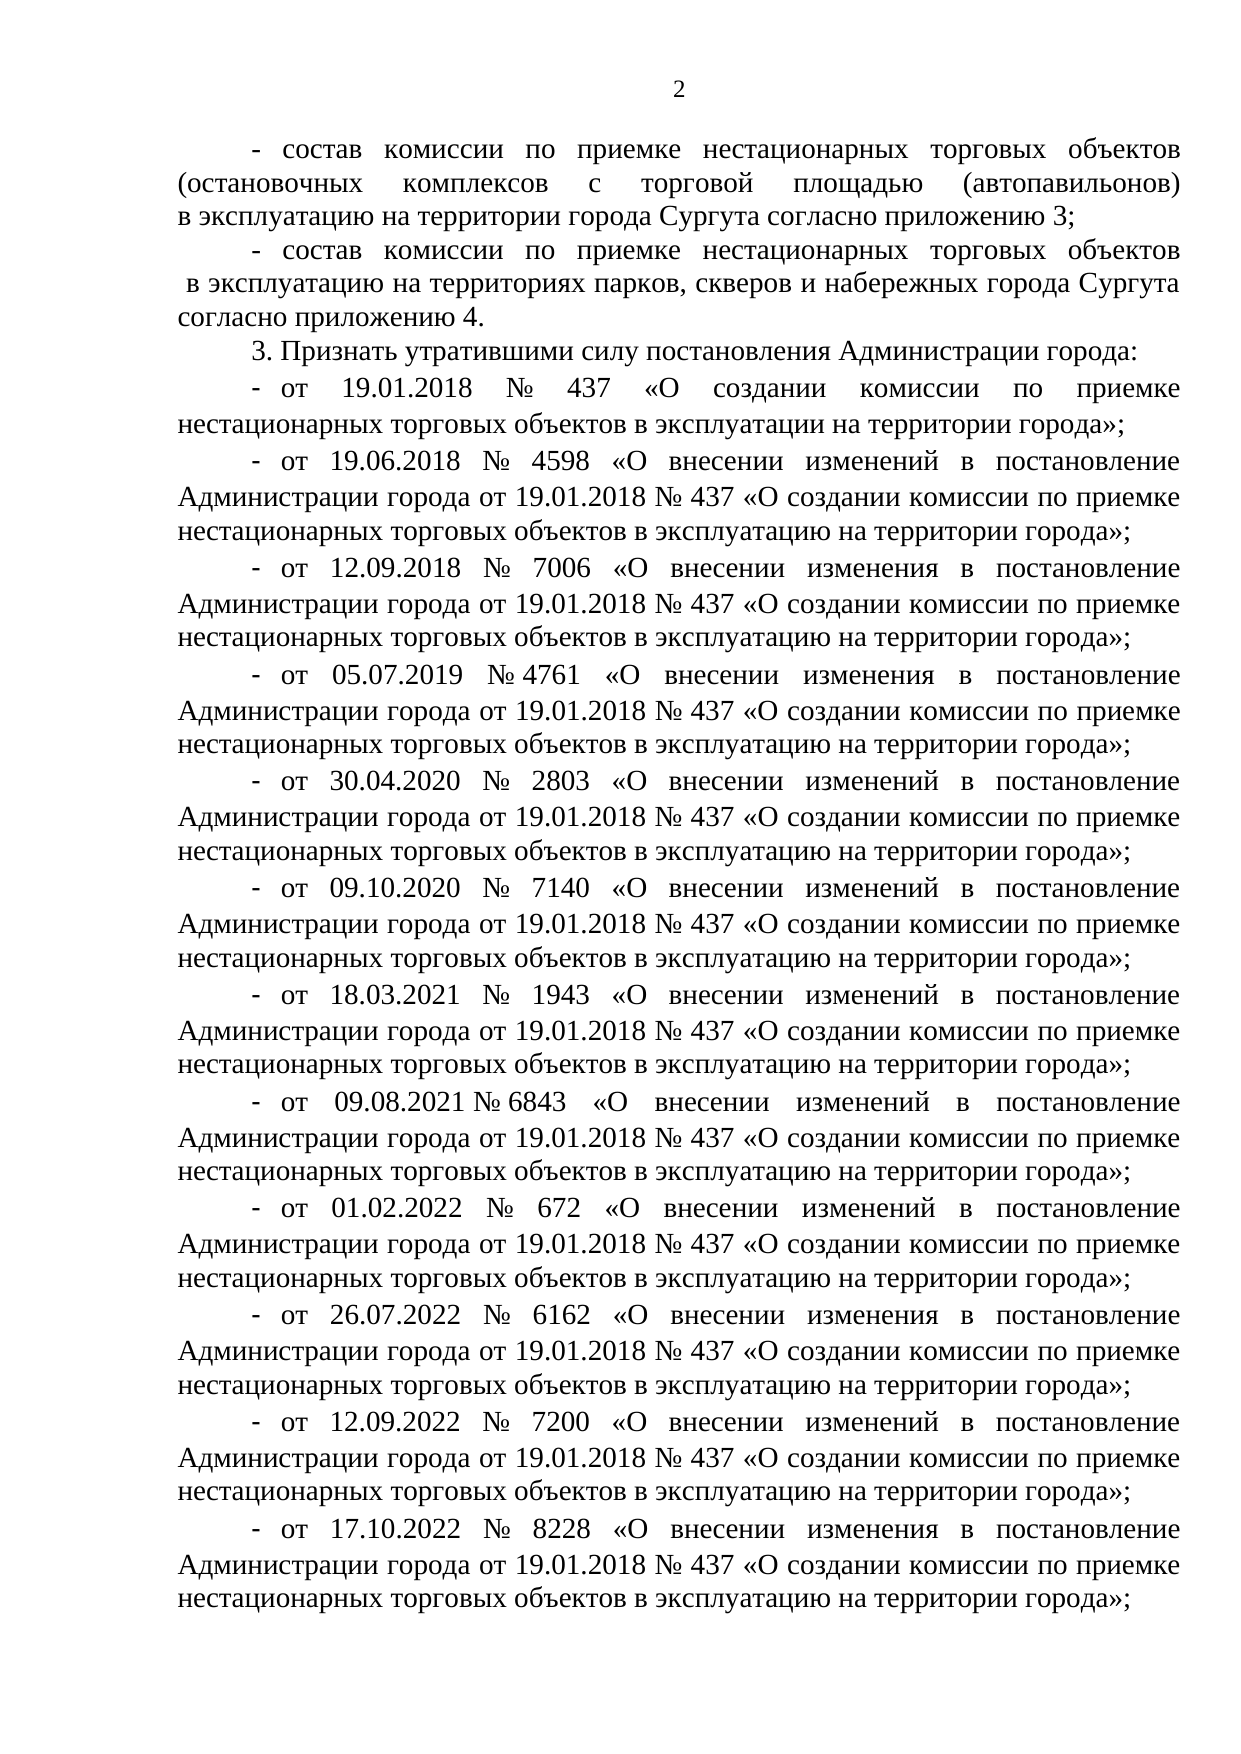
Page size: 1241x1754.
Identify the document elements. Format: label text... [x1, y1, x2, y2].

list от 26.07.2022 № 6162 «О внесении изменения в постановление Администрации города от 19.01.2018 № 437 «О создании комиссии по приемке нестационарных торговых объектов в эксплуатацию на территории города»; [177, 1293, 1181, 1400]
list от 01.02.2022 № 672 «О внесении изменений в постановление Администрации города от 19.01.2018 № 437 «О создании комиссии по приемке нестационарных торговых объектов в эксплуатацию на территории города»; [177, 1187, 1181, 1293]
list от 12.09.2022 № 7200 «О внесении изменений в постановление Администрации города от 19.01.2018 № 437 «О создании комиссии по приемке нестационарных торговых объектов в эксплуатацию на территории города»; [177, 1400, 1181, 1507]
list от 12.09.2018 № 7006 «О внесении изменения в постановление Администрации города от 19.01.2018 № 437 «О создании комиссии по приемке нестационарных торговых объектов в эксплуатацию на территории города»; [177, 546, 1181, 653]
list от 19.06.2018 № 4598 «О внесении изменений в постановление Администрации города от 19.01.2018 № 437 «О создании комиссии по приемке нестационарных торговых объектов в эксплуатацию на территории города»; [177, 439, 1181, 546]
text 3. Признать утратившими силу постановления Администрации города: [177, 333, 1181, 366]
text - состав комиссии по приемке нестационарных торговых объектов в эксплуатацию на территориях парков, скверов и набережных города Сургута согласно приложению 4. [177, 232, 1181, 333]
list от 05.07.2019 № 4761 «О внесении изменения в постановление Администрации города от 19.01.2018 № 437 «О создании комиссии по приемке нестационарных торговых объектов в эксплуатацию на территории города»; [177, 653, 1181, 760]
list от 30.04.2020 № 2803 «О внесении изменений в постановление Администрации города от 19.01.2018 № 437 «О создании комиссии по приемке нестационарных торговых объектов в эксплуатацию на территории города»; [177, 760, 1181, 866]
list от 09.08.2021 № 6843 «О внесении изменений в постановление Администрации города от 19.01.2018 № 437 «О создании комиссии по приемке нестационарных торговых объектов в эксплуатацию на территории города»; [177, 1080, 1181, 1187]
list от 09.10.2020 № 7140 «О внесении изменений в постановление Администрации города от 19.01.2018 № 437 «О создании комиссии по приемке нестационарных торговых объектов в эксплуатацию на территории города»; [177, 866, 1181, 973]
list от 17.10.2022 № 8228 «О внесении изменения в постановление Администрации города от 19.01.2018 № 437 «О создании комиссии по приемке нестационарных торговых объектов в эксплуатацию на территории города»; [177, 1507, 1181, 1614]
list от 19.01.2018 № 437 «О создании комиссии по приемке нестационарных торговых объектов в эксплуатации на территории города»; [177, 366, 1181, 439]
list от 18.03.2021 № 1943 «О внесении изменений в постановление Администрации города от 19.01.2018 № 437 «О создании комиссии по приемке нестационарных торговых объектов в эксплуатацию на территории города»; [177, 973, 1181, 1080]
text - состав комиссии по приемке нестационарных торговых объектов (остановочных комплексов с торговой площадью (автопавильонов) в эксплуатацию на территории города Сургута согласно приложению 3; [177, 131, 1181, 232]
